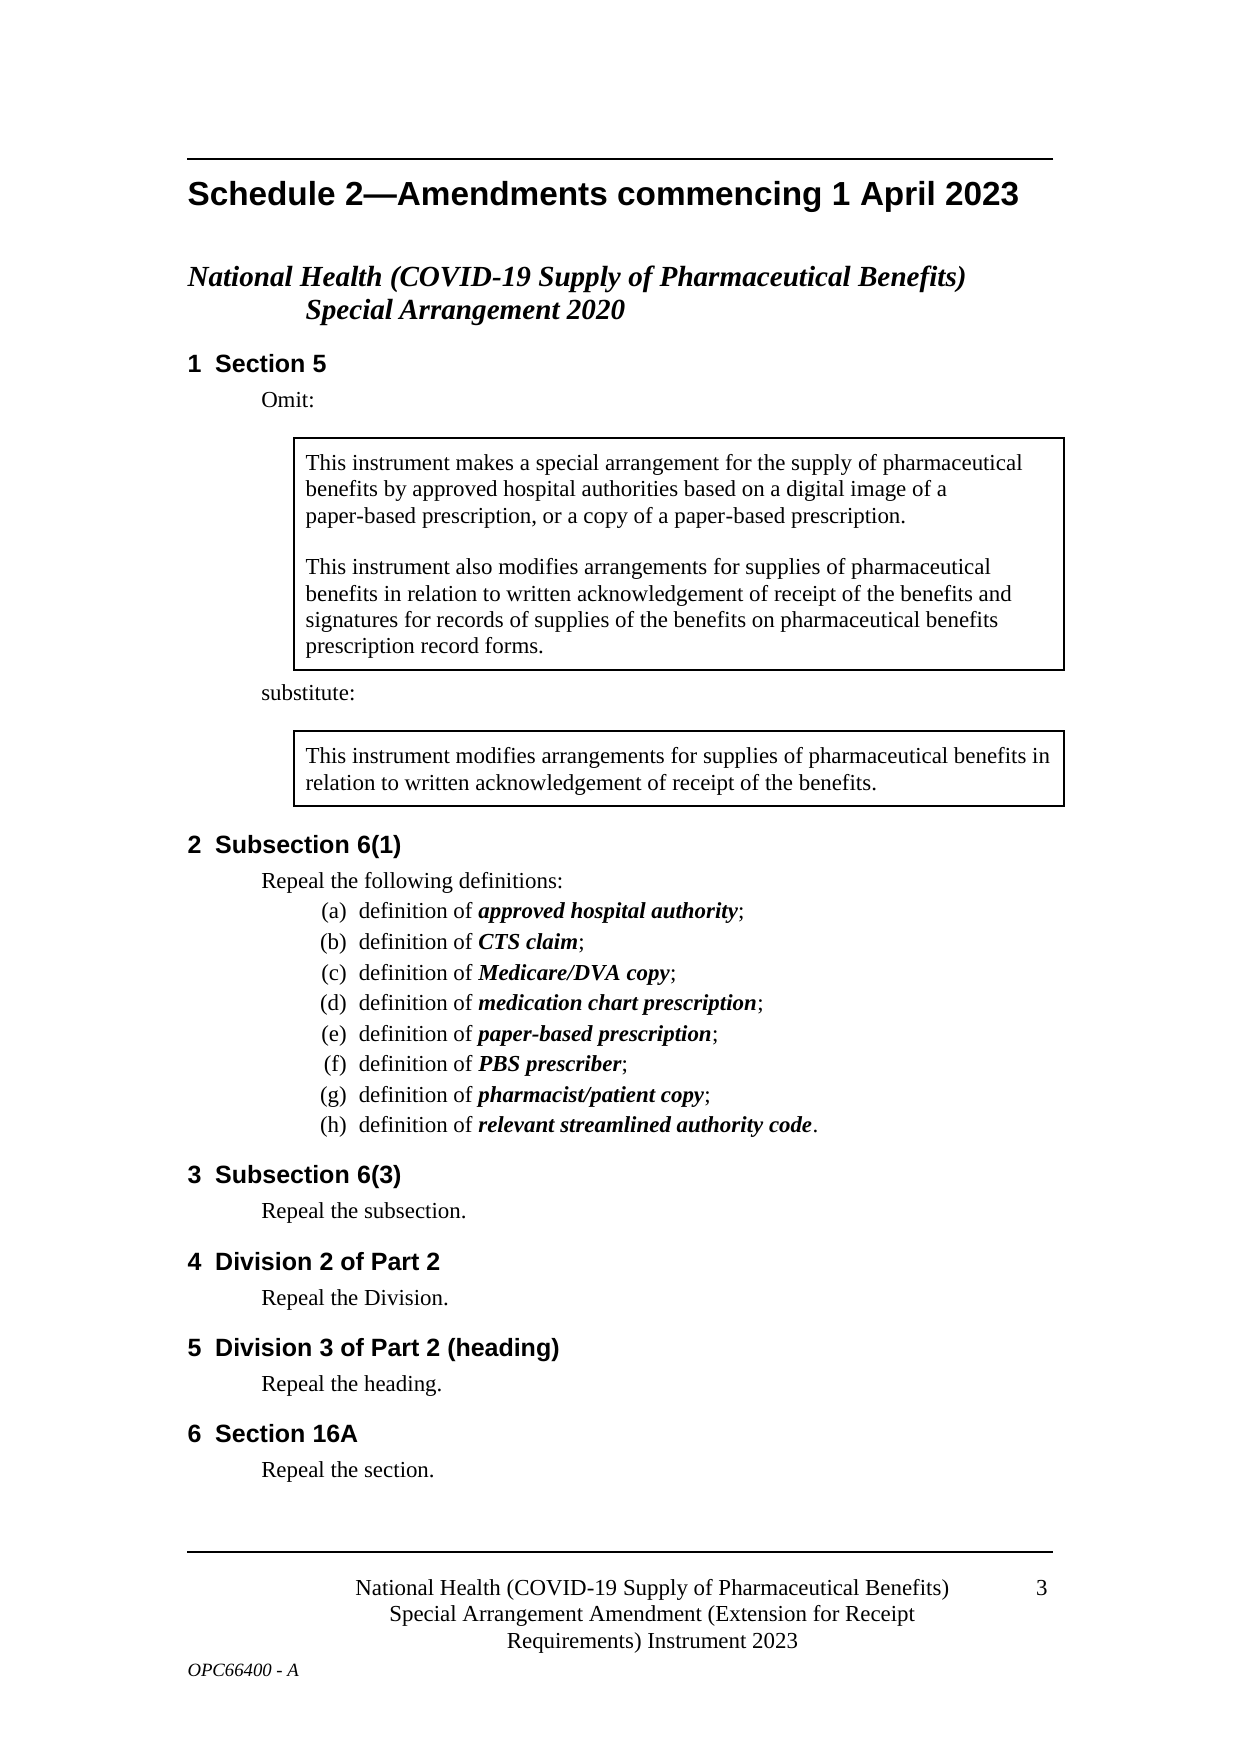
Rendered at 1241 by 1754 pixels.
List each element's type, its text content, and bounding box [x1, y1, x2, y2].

text This instrument also modifies arrangements for supplies of pharmaceutical benefits in relation to written acknowledgement of receipt of the benefits and signatures for records of supplies of the benefits on pharmaceutical benefits prescription record forms. [295, 541, 1063, 669]
text (e) definition of paper-based prescription; [187, 1019, 1053, 1046]
text Omit: [261, 386, 1053, 412]
text (g) definition of pharmacist/patient copy; [187, 1081, 1053, 1107]
text Repeal the heading. [261, 1370, 1053, 1397]
text 1 Section 5 [187, 349, 1053, 377]
text (f) definition of PBS prescriber; [187, 1050, 1053, 1076]
text This instrument modifies arrangements for supplies of pharmaceutical benefits in relation to written acknowledgement of receipt of the benefits. [295, 732, 1063, 805]
text National Health (COVID-19 Supply of Pharmaceutical Benefits) Special Arrangement 2020 [187, 259, 1053, 326]
text Schedule 2—Amendments commencing 1 April 2023 [187, 174, 1053, 213]
text (b) definition of CTS claim; [187, 928, 1053, 954]
text (d) definition of medication chart prescription; [187, 989, 1053, 1015]
text 2 Subsection 6(1) [187, 830, 1053, 859]
text Repeal the following definitions: [261, 867, 1053, 893]
text 5 Division 3 of Part 2 (heading) [187, 1333, 1053, 1362]
text substitute: [261, 679, 1053, 705]
text Repeal the Division. [261, 1284, 1053, 1310]
text Repeal the subsection. [261, 1197, 1053, 1224]
text 3 Subsection 6(3) [187, 1160, 1053, 1189]
text This instrument makes a special arrangement for the supply of pharmaceutical benefits by approved hospital authorities based on a digital image of a paper-based prescription, or a copy of a paper-based prescription. [295, 439, 1063, 528]
text (a) definition of approved hospital authority; [187, 897, 1053, 924]
text (c) definition of Medicare/DVA copy; [187, 958, 1053, 985]
text 4 Division 2 of Part 2 [187, 1247, 1053, 1276]
text Repeal the section. [261, 1457, 1053, 1483]
text (h) definition of relevant streamlined authority code. [187, 1111, 1053, 1137]
text 6 Section 16A [187, 1419, 1053, 1448]
